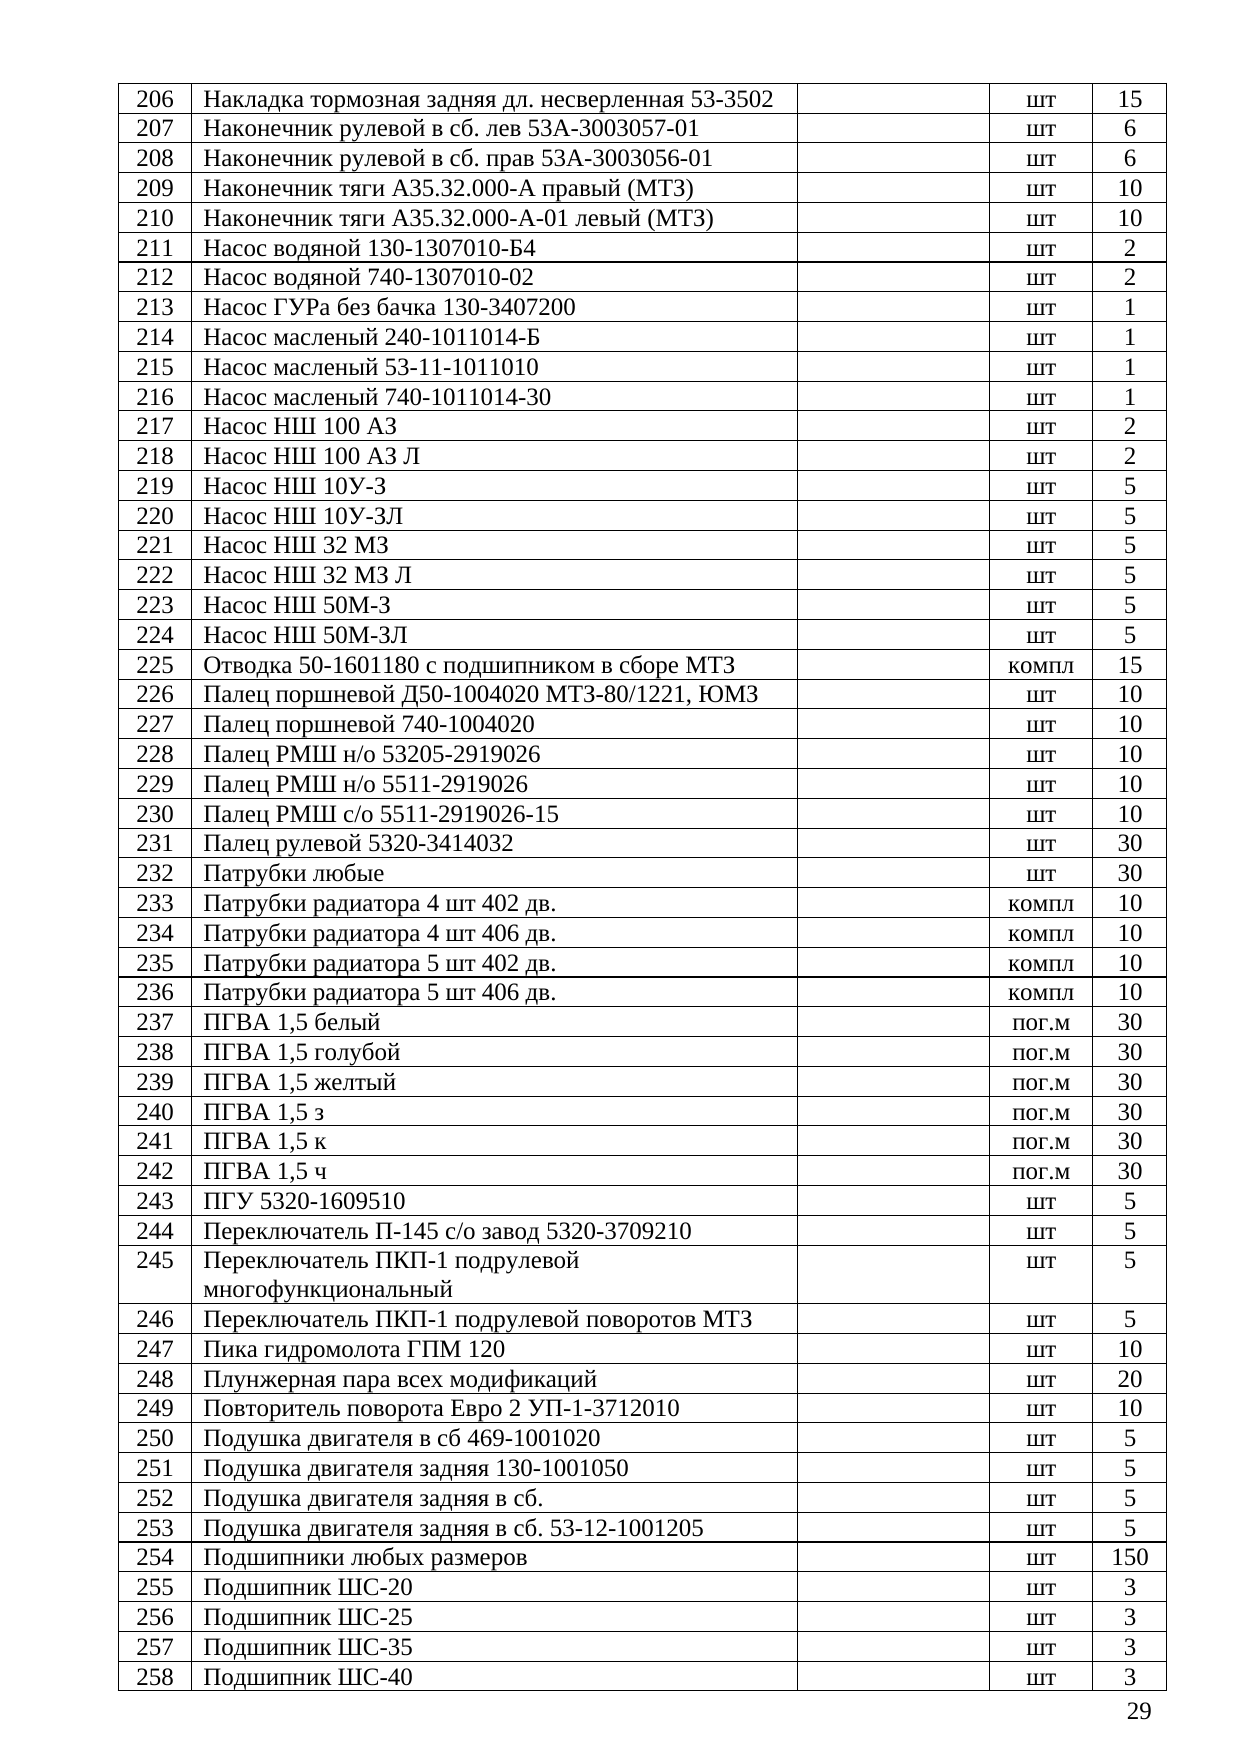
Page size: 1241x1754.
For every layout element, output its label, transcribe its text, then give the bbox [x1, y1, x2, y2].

table_cell 30 [1093, 829, 1166, 857]
table_cell 219 [119, 471, 191, 500]
table_cell 213 [119, 292, 191, 321]
table_cell ПГВА 1,5 ч [192, 1156, 797, 1185]
table_cell 15 [1093, 84, 1166, 112]
table_cell [798, 501, 989, 529]
table_cell шт [990, 769, 1092, 798]
table_cell 20 [1093, 1364, 1166, 1392]
table_cell шт [990, 84, 1092, 112]
table_cell шт [990, 441, 1092, 470]
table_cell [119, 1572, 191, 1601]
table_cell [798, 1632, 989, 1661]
table_cell 30 [1093, 1126, 1166, 1155]
table_cell 227 [119, 709, 191, 738]
table_cell 5 [1093, 1513, 1166, 1541]
table_cell шт [990, 263, 1092, 291]
table_cell 209 [119, 173, 191, 202]
table_cell 234 [119, 918, 191, 947]
table_cell 226 [119, 680, 191, 708]
table_cell 1 [1093, 292, 1166, 321]
table_cell Палец рулевой 5320-3414032 [192, 829, 797, 857]
table_cell 10 [1093, 739, 1166, 768]
table_cell [798, 471, 989, 500]
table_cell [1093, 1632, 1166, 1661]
table_cell 5 [1093, 620, 1166, 649]
table_cell [798, 1097, 989, 1125]
table_cell 10 [1093, 709, 1166, 738]
table_cell [798, 1394, 989, 1422]
table_cell 236 [119, 978, 191, 1006]
table_cell [798, 1246, 989, 1303]
table_cell [798, 858, 989, 887]
table_cell 222 [119, 560, 191, 589]
table_cell 214 [119, 322, 191, 351]
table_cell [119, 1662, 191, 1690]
table_cell 254 [119, 1543, 191, 1571]
table_cell 10 [1093, 948, 1166, 976]
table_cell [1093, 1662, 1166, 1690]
table_cell Переключатель П-145 с/о завод 5320-3709210 [192, 1216, 797, 1244]
table_cell компл [990, 650, 1092, 678]
table_cell 211 [119, 233, 191, 261]
table_cell 10 [1093, 978, 1166, 1006]
table_cell Наконечник тяги А35.32.000-А правый (МТЗ) [192, 173, 797, 202]
table_cell шт [990, 709, 1092, 738]
table_cell Патрубки любые [192, 858, 797, 887]
table_cell шт [990, 531, 1092, 559]
table_cell 30 [1093, 1037, 1166, 1066]
table_cell пог.м [990, 1126, 1092, 1155]
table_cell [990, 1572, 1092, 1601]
table_cell 208 [119, 143, 191, 172]
table_cell 5 [1093, 531, 1166, 559]
table_cell Насос масленый 240-1011014-Б [192, 322, 797, 351]
table_cell 220 [119, 501, 191, 529]
table_cell ПГУ 5320-1609510 [192, 1186, 797, 1215]
table_cell Насос НШ 10У-ЗЛ [192, 501, 797, 529]
table_cell 1 [1093, 322, 1166, 351]
table_cell шт [990, 1483, 1092, 1512]
table_cell [798, 1543, 989, 1571]
table_cell шт [990, 143, 1092, 172]
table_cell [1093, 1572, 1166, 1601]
table_cell [798, 948, 989, 976]
table_cell 206 [119, 84, 191, 112]
table_cell Переключатель ПКП-1 подрулевой поворотов МТЗ [192, 1304, 797, 1333]
table_cell 242 [119, 1156, 191, 1185]
table_cell 239 [119, 1067, 191, 1096]
table_cell [798, 143, 989, 172]
table_cell шт [990, 1246, 1092, 1303]
table_cell 238 [119, 1037, 191, 1066]
table_cell [798, 203, 989, 232]
table_cell [798, 1453, 989, 1482]
table_cell шт [990, 501, 1092, 529]
table_cell пог.м [990, 1007, 1092, 1036]
table_cell 5 [1093, 1186, 1166, 1215]
table_cell 5 [1093, 1304, 1166, 1333]
table_cell шт [990, 1304, 1092, 1333]
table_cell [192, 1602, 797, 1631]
table_cell 10 [1093, 1394, 1166, 1422]
table_cell [798, 590, 989, 619]
table_cell [798, 918, 989, 947]
table_cell 249 [119, 1394, 191, 1422]
table_cell Повторитель поворота Евро 2 УП-1-3712010 [192, 1394, 797, 1422]
table_cell 217 [119, 411, 191, 440]
table_cell [798, 263, 989, 291]
table_cell 5 [1093, 471, 1166, 500]
table_cell Подушка двигателя в сб 469-1001020 [192, 1423, 797, 1452]
table_cell Палец поршневой Д50-1004020 МТЗ-80/1221, ЮМЗ [192, 680, 797, 708]
table_cell 10 [1093, 203, 1166, 232]
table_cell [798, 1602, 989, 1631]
table_cell [798, 84, 989, 112]
table_cell 223 [119, 590, 191, 619]
table_cell 247 [119, 1334, 191, 1363]
table_cell [798, 352, 989, 381]
table_cell 253 [119, 1513, 191, 1541]
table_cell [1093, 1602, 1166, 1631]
table_cell Насос НШ 32 МЗ [192, 531, 797, 559]
table_cell шт [990, 680, 1092, 708]
table_cell 30 [1093, 1007, 1166, 1036]
table_cell Накладка тормозная задняя дл. несверленная 53-3502 [192, 84, 797, 112]
table_cell [798, 1423, 989, 1452]
table_cell [798, 799, 989, 827]
table_cell 224 [119, 620, 191, 649]
table_cell 210 [119, 203, 191, 232]
table_cell 246 [119, 1304, 191, 1333]
table_cell [798, 1513, 989, 1541]
table_cell 221 [119, 531, 191, 559]
table_cell Наконечник тяги А35.32.000-А-01 левый (МТЗ) [192, 203, 797, 232]
table_cell 1 [1093, 352, 1166, 381]
table_cell 10 [1093, 888, 1166, 917]
table_cell Палец РМШ н/о 53205-2919026 [192, 739, 797, 768]
table_cell пог.м [990, 1067, 1092, 1096]
table_cell шт [990, 590, 1092, 619]
table_cell 5 [1093, 1453, 1166, 1482]
table_cell [798, 1483, 989, 1512]
table_cell шт [990, 560, 1092, 589]
table_cell 30 [1093, 1156, 1166, 1185]
table_cell Патрубки радиатора 5 шт 406 дв. [192, 978, 797, 1006]
table_cell Насос НШ 32 МЗ Л [192, 560, 797, 589]
table_cell шт [990, 173, 1092, 202]
table_cell [798, 1334, 989, 1363]
table_cell компл [990, 948, 1092, 976]
table_cell компл [990, 888, 1092, 917]
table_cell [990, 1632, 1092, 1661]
table_cell 15 [1093, 650, 1166, 678]
table_cell [798, 382, 989, 410]
table_cell Подушка двигателя задняя в сб. [192, 1483, 797, 1512]
table_cell [798, 531, 989, 559]
table_cell 5 [1093, 501, 1166, 529]
table_cell Переключатель ПКП-1 подрулевой многофункциональный [192, 1246, 797, 1303]
table_cell [798, 1304, 989, 1333]
table_cell 10 [1093, 680, 1166, 708]
table_cell Насос масленый 740-1011014-30 [192, 382, 797, 410]
table_cell шт [990, 858, 1092, 887]
table_cell 245 [119, 1246, 191, 1303]
table_cell Насос НШ 50М-З [192, 590, 797, 619]
table_cell шт [990, 233, 1092, 261]
table_cell ПГВА 1,5 з [192, 1097, 797, 1125]
table_cell Насос водяной 130-1307010-Б4 [192, 233, 797, 261]
table_cell [798, 888, 989, 917]
table_cell [798, 560, 989, 589]
table_cell [798, 650, 989, 678]
table_cell пог.м [990, 1097, 1092, 1125]
table_cell 5 [1093, 1483, 1166, 1512]
table_cell 229 [119, 769, 191, 798]
table_cell шт [990, 411, 1092, 440]
table_cell 243 [119, 1186, 191, 1215]
table_cell шт [990, 1513, 1092, 1541]
table_cell 218 [119, 441, 191, 470]
table_cell 10 [1093, 173, 1166, 202]
table_cell Патрубки радиатора 4 шт 402 дв. [192, 888, 797, 917]
table_cell Наконечник рулевой в сб. прав 53А-3003056-01 [192, 143, 797, 172]
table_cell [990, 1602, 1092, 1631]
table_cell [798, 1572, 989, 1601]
table_cell шт [990, 352, 1092, 381]
table_cell [798, 829, 989, 857]
table_cell 10 [1093, 918, 1166, 947]
table_cell шт [990, 382, 1092, 410]
table_cell пог.м [990, 1037, 1092, 1066]
table_cell 30 [1093, 858, 1166, 887]
table_cell компл [990, 918, 1092, 947]
table_cell [798, 411, 989, 440]
table_cell [798, 620, 989, 649]
table_cell [798, 233, 989, 261]
table_cell шт [990, 471, 1092, 500]
table_cell 5 [1093, 560, 1166, 589]
table_cell 10 [1093, 1334, 1166, 1363]
table_cell [798, 1067, 989, 1096]
table_cell 10 [1093, 799, 1166, 827]
table_cell ПГВА 1,5 белый [192, 1007, 797, 1036]
table_cell Насос НШ 50М-ЗЛ [192, 620, 797, 649]
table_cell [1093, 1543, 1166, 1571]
table_cell [798, 680, 989, 708]
table_cell 251 [119, 1453, 191, 1482]
table_cell [798, 1156, 989, 1185]
table_cell 30 [1093, 1097, 1166, 1125]
table_cell шт [990, 739, 1092, 768]
table_cell 248 [119, 1364, 191, 1392]
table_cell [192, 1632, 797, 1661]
table_cell [798, 1216, 989, 1244]
table_cell 232 [119, 858, 191, 887]
table_cell ПГВА 1,5 голубой [192, 1037, 797, 1066]
table_cell шт [990, 1186, 1092, 1215]
table_cell 5 [1093, 1423, 1166, 1452]
table_cell 1 [1093, 382, 1166, 410]
table_cell Насос НШ 100 АЗ Л [192, 441, 797, 470]
table_cell Подшипники любых размеров [192, 1543, 797, 1571]
table_cell шт [990, 1364, 1092, 1392]
table_cell 225 [119, 650, 191, 678]
table_cell 233 [119, 888, 191, 917]
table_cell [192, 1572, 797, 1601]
table_cell Патрубки радиатора 5 шт 402 дв. [192, 948, 797, 976]
table_cell пог.м [990, 1156, 1092, 1185]
table_cell Палец поршневой 740-1004020 [192, 709, 797, 738]
table_cell шт [990, 829, 1092, 857]
table_cell шт [990, 1423, 1092, 1452]
table_cell Насос НШ 100 АЗ [192, 411, 797, 440]
table_cell Плунжерная пара всех модификаций [192, 1364, 797, 1392]
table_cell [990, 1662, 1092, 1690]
table_cell [798, 441, 989, 470]
table_cell 244 [119, 1216, 191, 1244]
table_cell [798, 292, 989, 321]
table_cell [798, 709, 989, 738]
table_cell 252 [119, 1483, 191, 1512]
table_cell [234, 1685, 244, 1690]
table_cell [798, 1126, 989, 1155]
table_cell 231 [119, 829, 191, 857]
table_cell 207 [119, 114, 191, 142]
table_cell [798, 1364, 989, 1392]
table_cell 2 [1093, 233, 1166, 261]
table_cell Насос ГУРа без бачка 130-3407200 [192, 292, 797, 321]
table_cell Патрубки радиатора 4 шт 406 дв. [192, 918, 797, 947]
table_cell 30 [1093, 1067, 1166, 1096]
table_cell шт [990, 114, 1092, 142]
table_cell шт [990, 620, 1092, 649]
table_cell шт [990, 1453, 1092, 1482]
table_cell 2 [1093, 411, 1166, 440]
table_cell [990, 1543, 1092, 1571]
table_cell Пика гидромолота ГПМ 120 [192, 1334, 797, 1363]
table_cell 235 [119, 948, 191, 976]
table_cell Палец РМШ с/о 5511-2919026-15 [192, 799, 797, 827]
table_cell [798, 1007, 989, 1036]
table_cell 250 [119, 1423, 191, 1452]
table_cell [798, 739, 989, 768]
table_cell Насос НШ 10У-З [192, 471, 797, 500]
table_cell [798, 1186, 989, 1215]
table_cell Насос масленый 53-11-1011010 [192, 352, 797, 381]
table_cell Отводка 50-1601180 с подшипником в сборе МТЗ [192, 650, 797, 678]
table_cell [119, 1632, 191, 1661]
table_cell 2 [1093, 263, 1166, 291]
table_cell 5 [1093, 1246, 1166, 1303]
table_cell шт [990, 1216, 1092, 1244]
table_cell [798, 114, 989, 142]
table_cell шт [990, 203, 1092, 232]
table_cell 240 [119, 1097, 191, 1125]
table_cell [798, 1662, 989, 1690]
table_cell Наконечник рулевой в сб. лев 53А-3003057-01 [192, 114, 797, 142]
table_cell 215 [119, 352, 191, 381]
table_cell [798, 1037, 989, 1066]
table_cell шт [990, 1334, 1092, 1363]
table_cell 216 [119, 382, 191, 410]
table_cell шт [990, 322, 1092, 351]
table_cell шт [990, 1394, 1092, 1422]
table_cell 2 [1093, 441, 1166, 470]
table_cell [798, 978, 989, 1006]
table_cell 5 [1093, 590, 1166, 619]
table_cell 212 [119, 263, 191, 291]
table_cell 241 [119, 1126, 191, 1155]
table_cell 6 [1093, 143, 1166, 172]
table_cell шт [990, 799, 1092, 827]
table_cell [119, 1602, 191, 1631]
table_cell 10 [1093, 769, 1166, 798]
table_cell 228 [119, 739, 191, 768]
table_cell Подушка двигателя задняя 130-1001050 [192, 1453, 797, 1482]
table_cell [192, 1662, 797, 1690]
table_cell компл [990, 978, 1092, 1006]
table_cell ПГВА 1,5 желтый [192, 1067, 797, 1096]
table_cell [798, 322, 989, 351]
table_cell Подушка двигателя задняя в сб. 53-12-1001205 [192, 1513, 797, 1541]
table_cell 6 [1093, 114, 1166, 142]
table_cell 5 [1093, 1216, 1166, 1244]
table_cell ПГВА 1,5 к [192, 1126, 797, 1155]
table_cell 230 [119, 799, 191, 827]
table_cell шт [990, 292, 1092, 321]
table_cell Насос водяной 740-1307010-02 [192, 263, 797, 291]
table_cell Палец РМШ н/о 5511-2919026 [192, 769, 797, 798]
table_cell [798, 769, 989, 798]
table_cell [798, 173, 989, 202]
table_cell 237 [119, 1007, 191, 1036]
